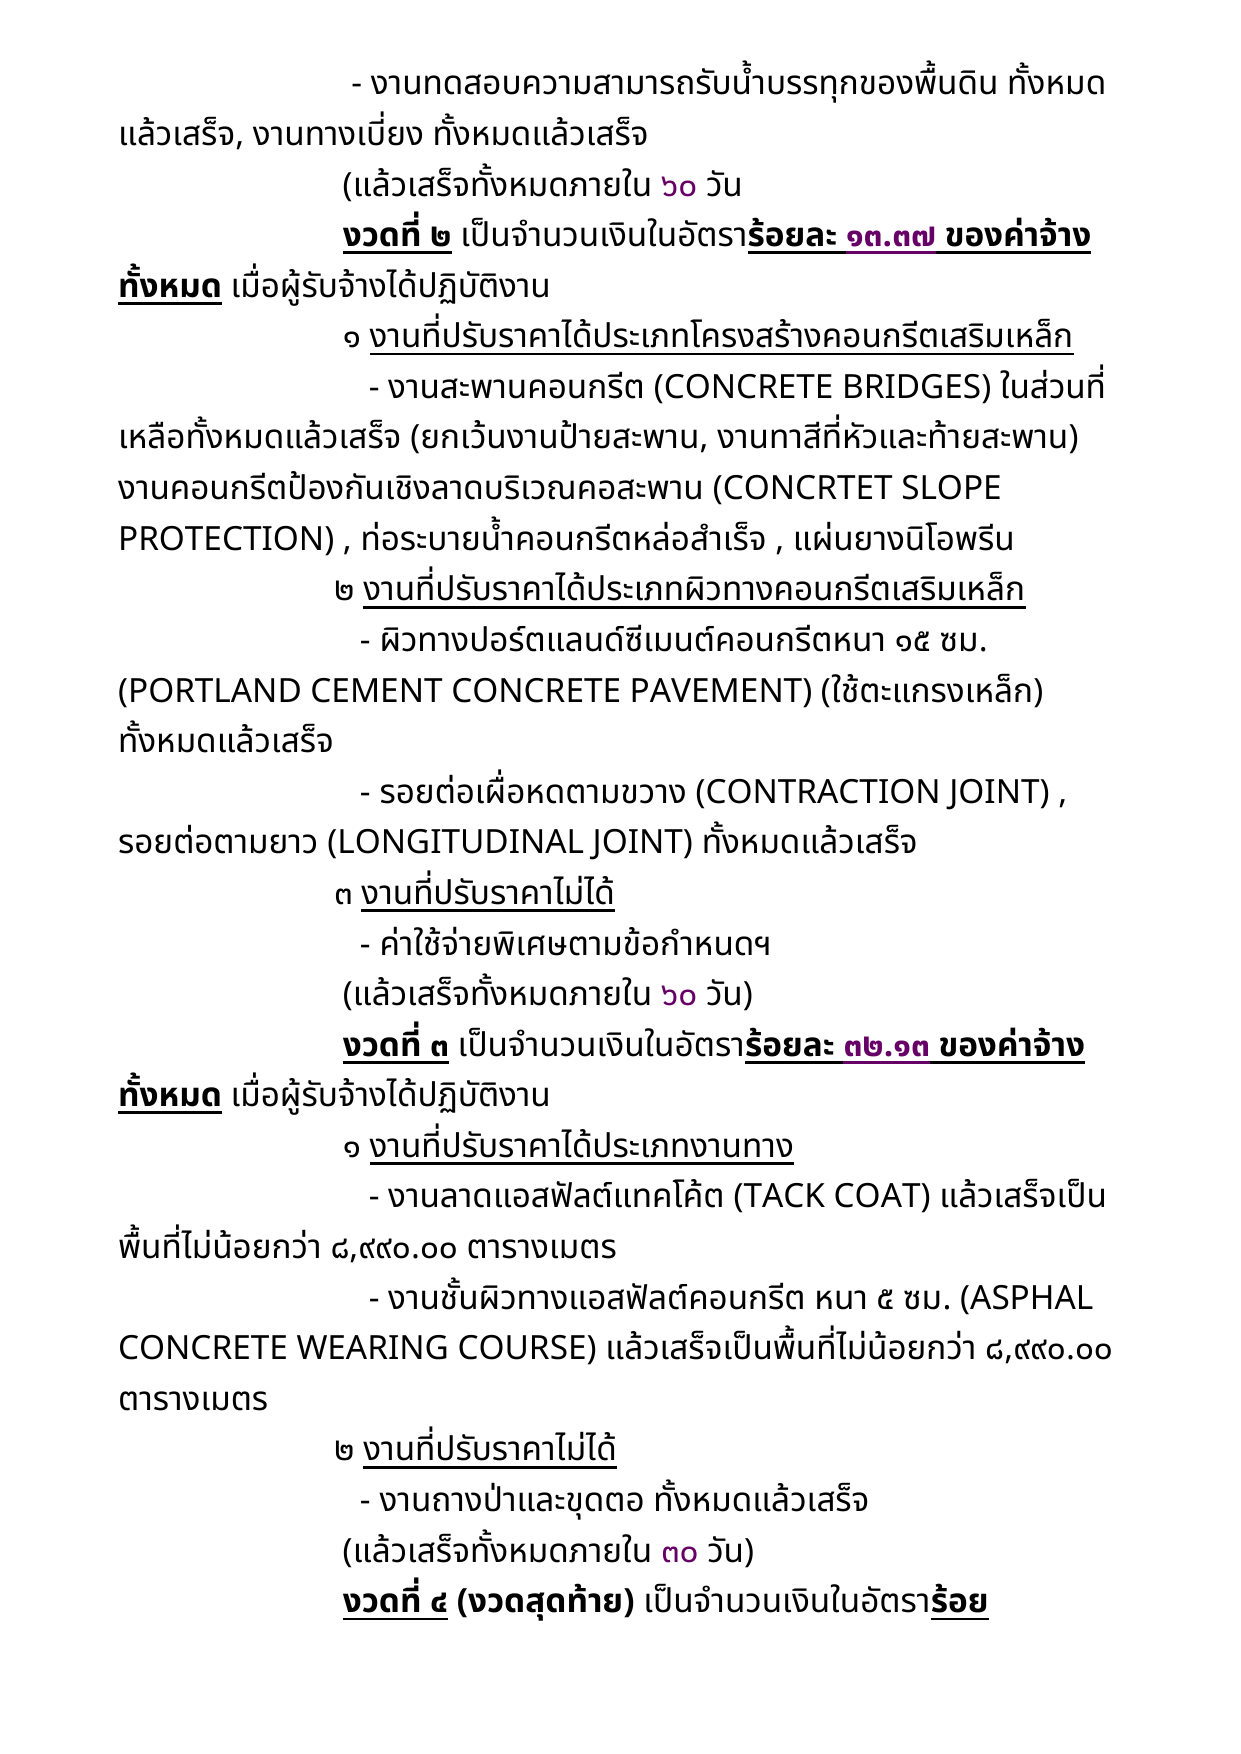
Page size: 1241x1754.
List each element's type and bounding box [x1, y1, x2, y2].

table_cell [118, 59, 1122, 1628]
